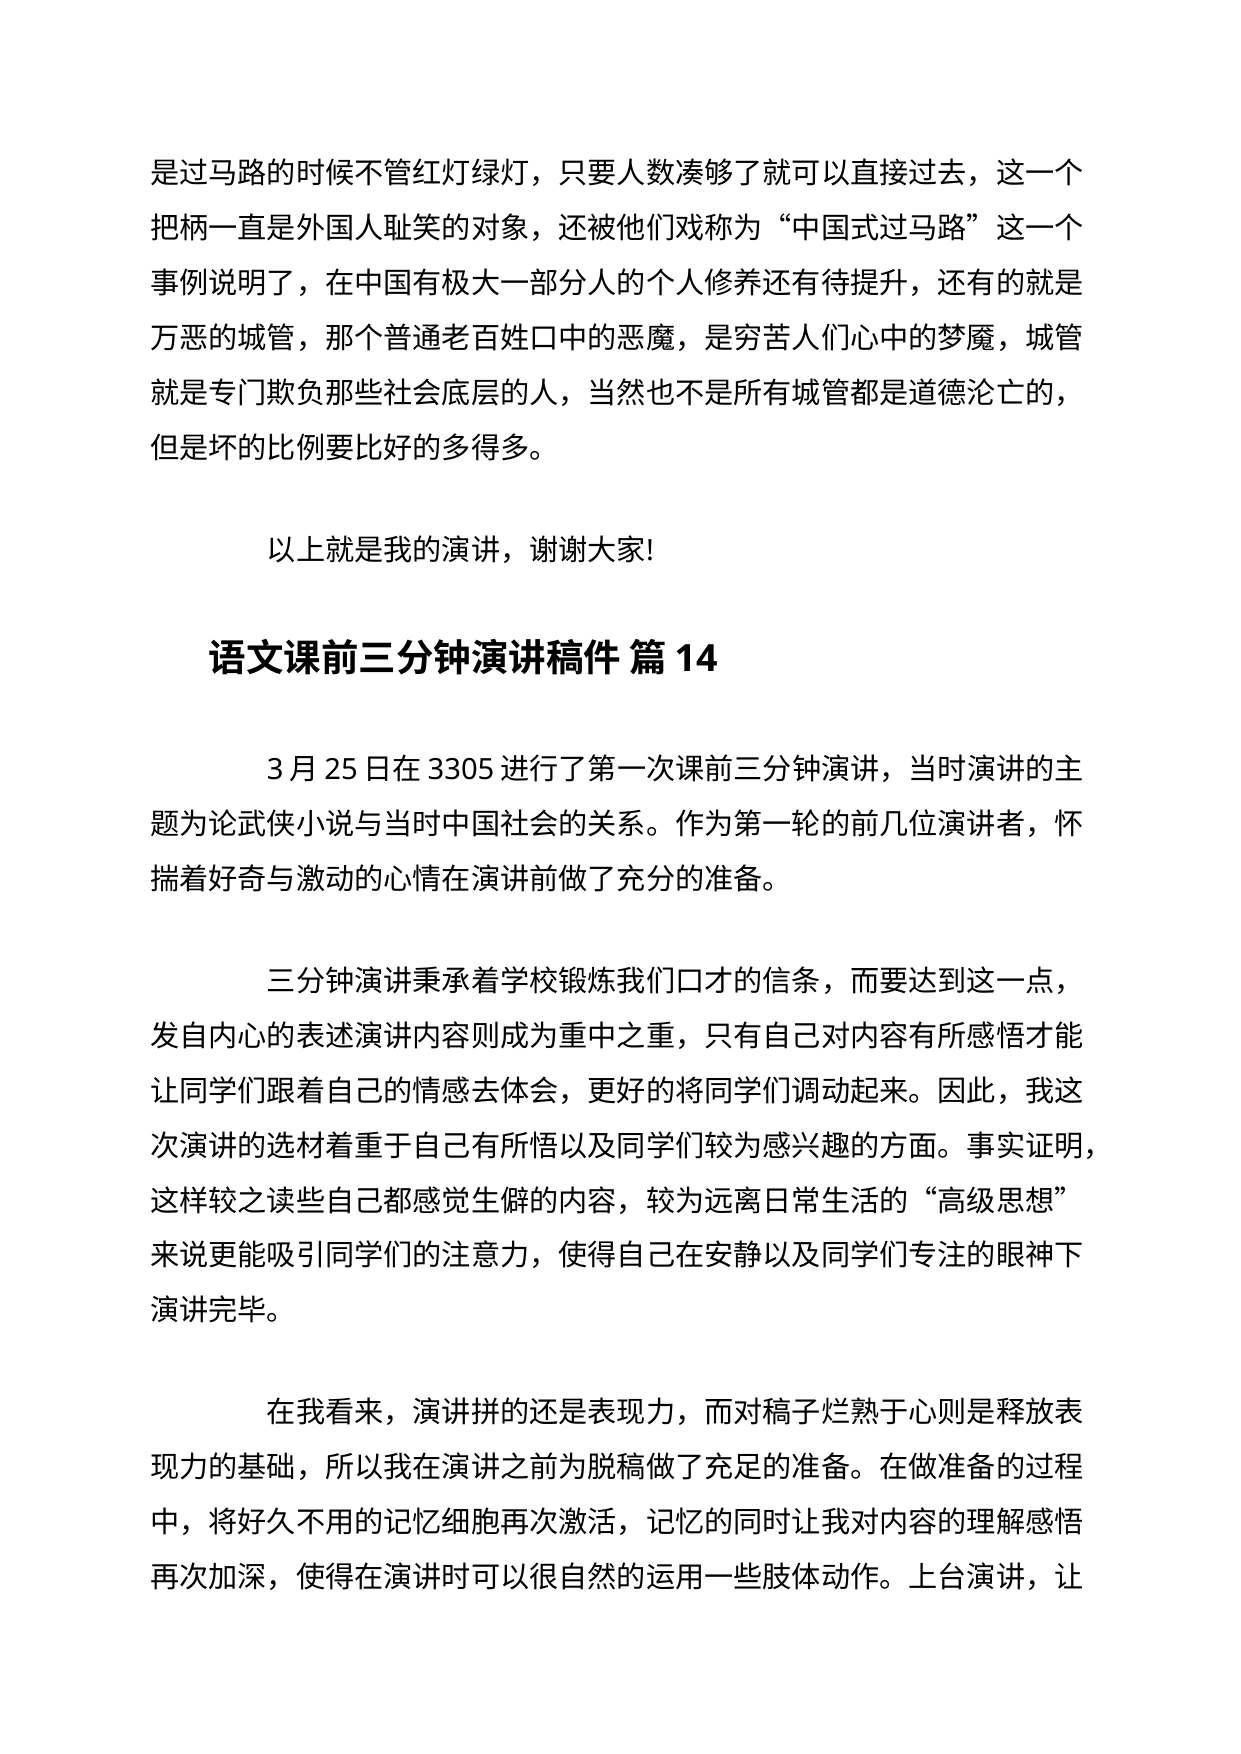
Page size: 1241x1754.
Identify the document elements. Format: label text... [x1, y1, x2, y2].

text 以上就是我的演讲，谢谢大家! [150, 526, 1090, 569]
text 三分钟演讲秉承着学校锻炼我们口才的信条，而要达到这一点，发自内心的表述演讲内容则成为重中之重，只有自己对内容有所感悟才能让同学们跟着自己的情感去体会，更好的将同学们调动起来。因此，我这次演讲的选材着重于自己有所悟以及同学们较为感兴趣的方面。事实证明，这样较之读些自己都感觉生僻的内容，较为远离日常生活的“高级思想”来说更能吸引同学们的注意力，使得自己在安静以及同学们专注的眼神下演讲完毕。 [150, 957, 1090, 1329]
text 3月25日在3305进行了第一次课前三分钟演讲，当时演讲的主题为论武侠小说与当时中国社会的关系。作为第一轮的前几位演讲者，怀揣着好奇与激动的心情在演讲前做了充分的准备。 [150, 746, 1090, 898]
text 语文课前三分钟演讲稿件 篇14 [150, 628, 1090, 683]
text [150, 1389, 1090, 1596]
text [150, 150, 1090, 467]
